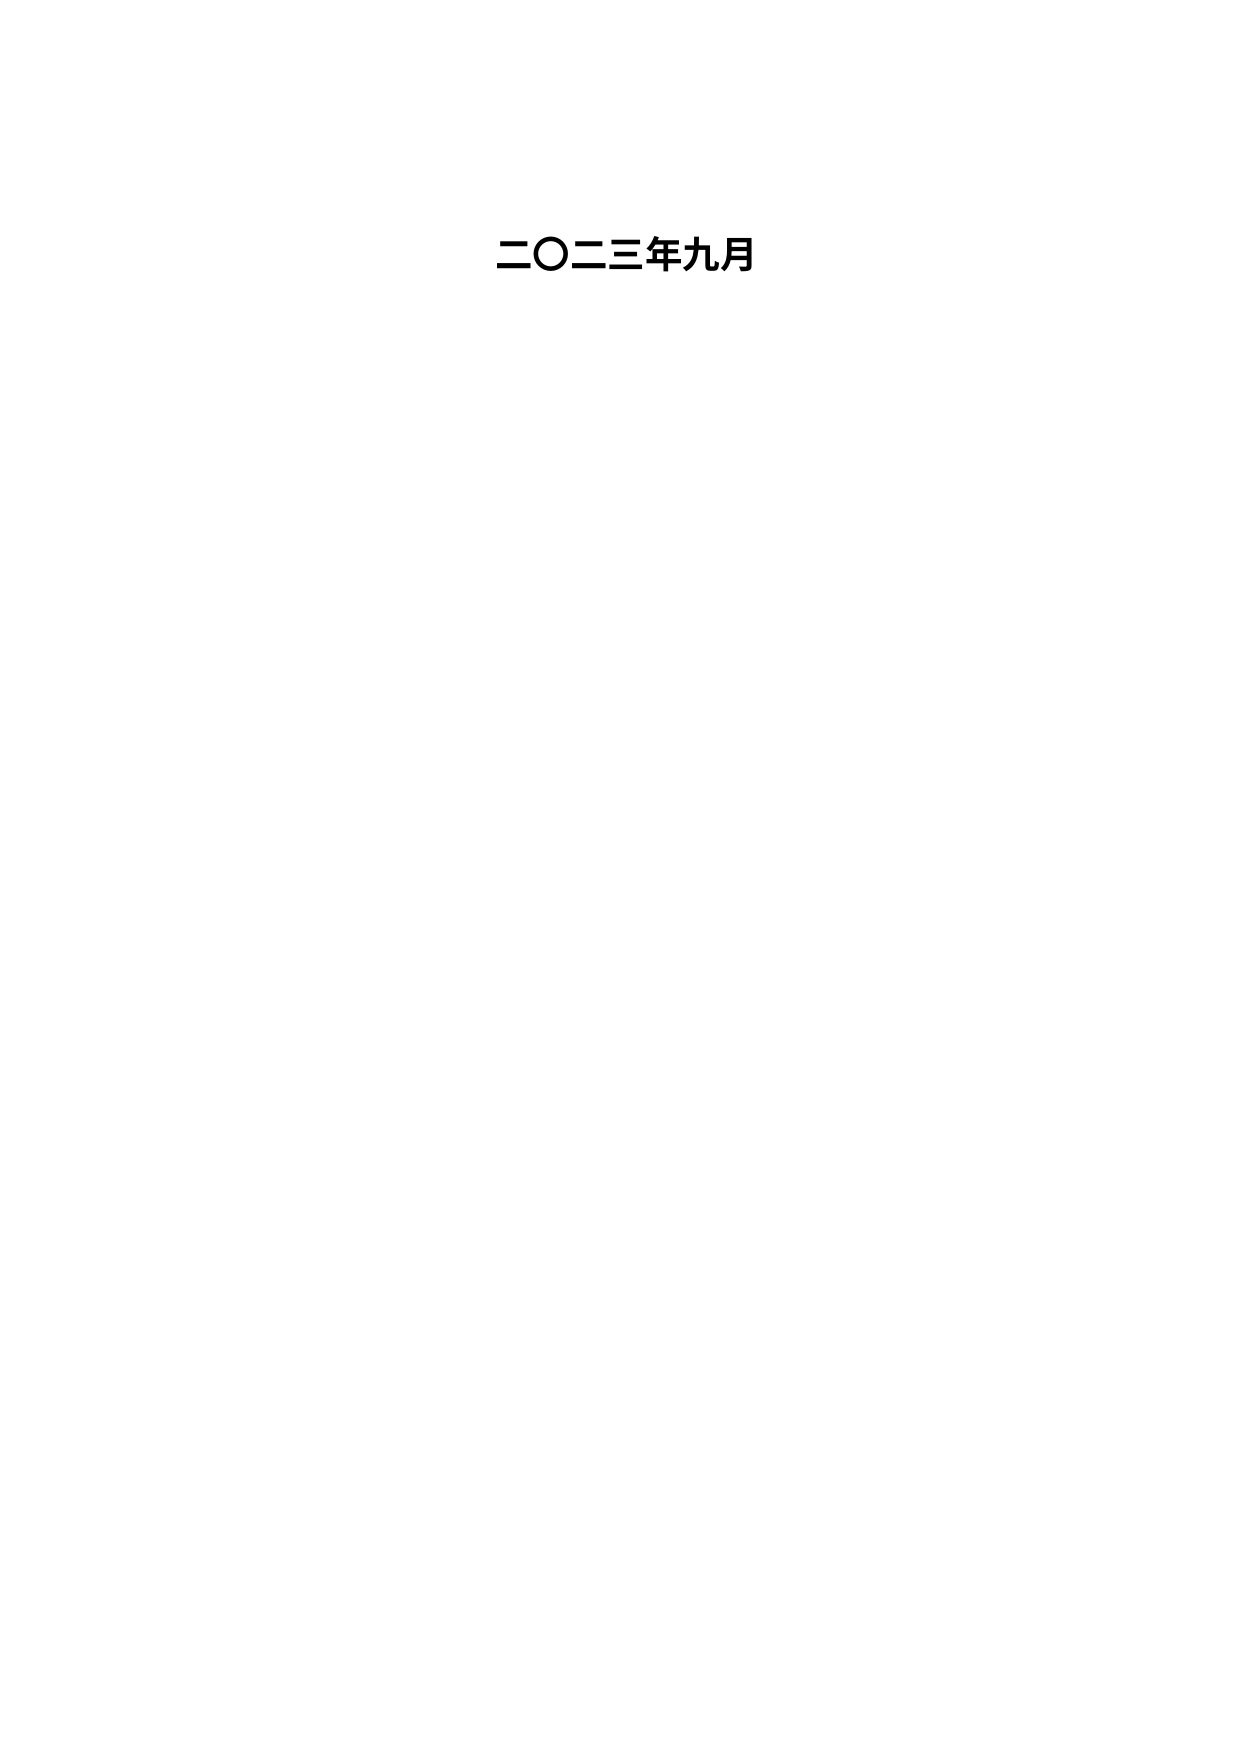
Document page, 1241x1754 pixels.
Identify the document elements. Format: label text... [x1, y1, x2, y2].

text 二〇二三年九月 [165, 219, 1087, 284]
